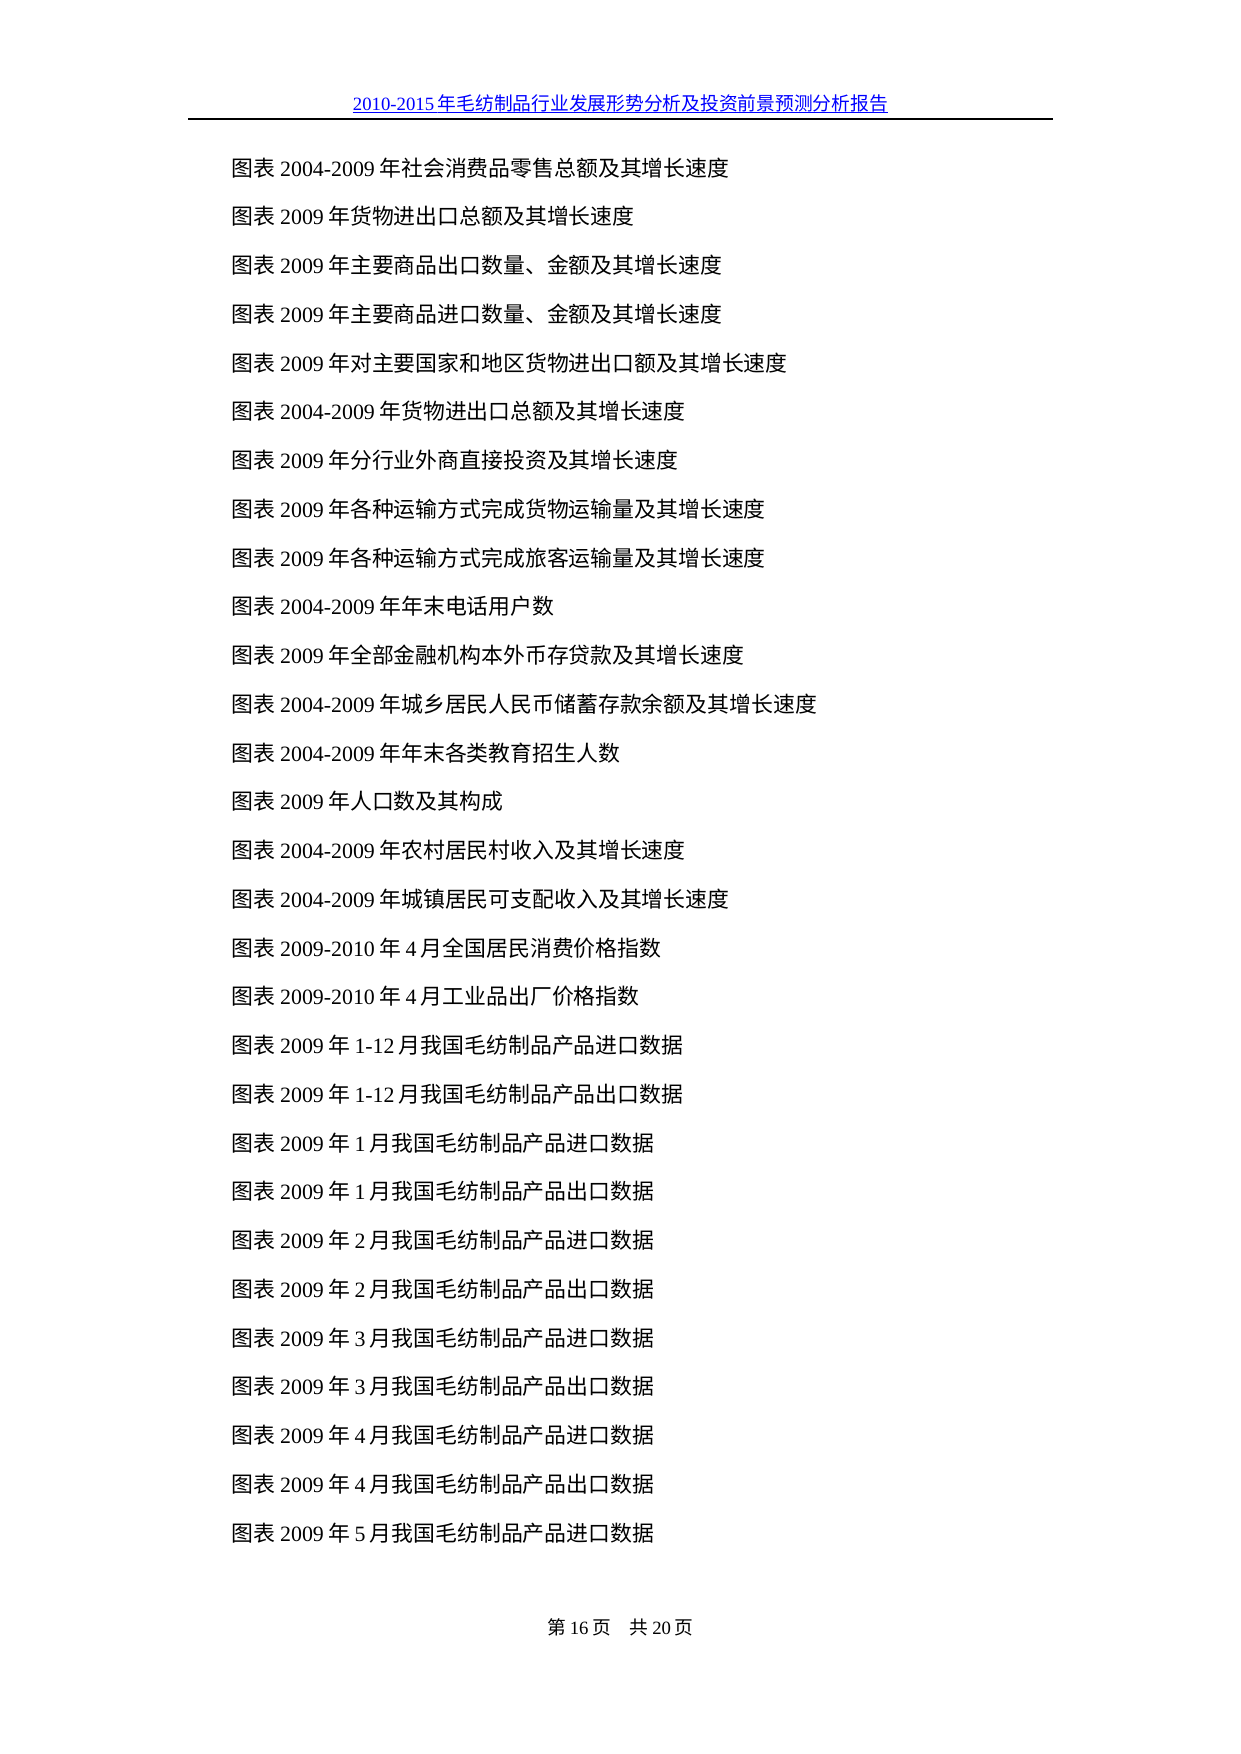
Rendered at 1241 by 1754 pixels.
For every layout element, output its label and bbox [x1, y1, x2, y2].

text [187, 150, 1053, 1548]
